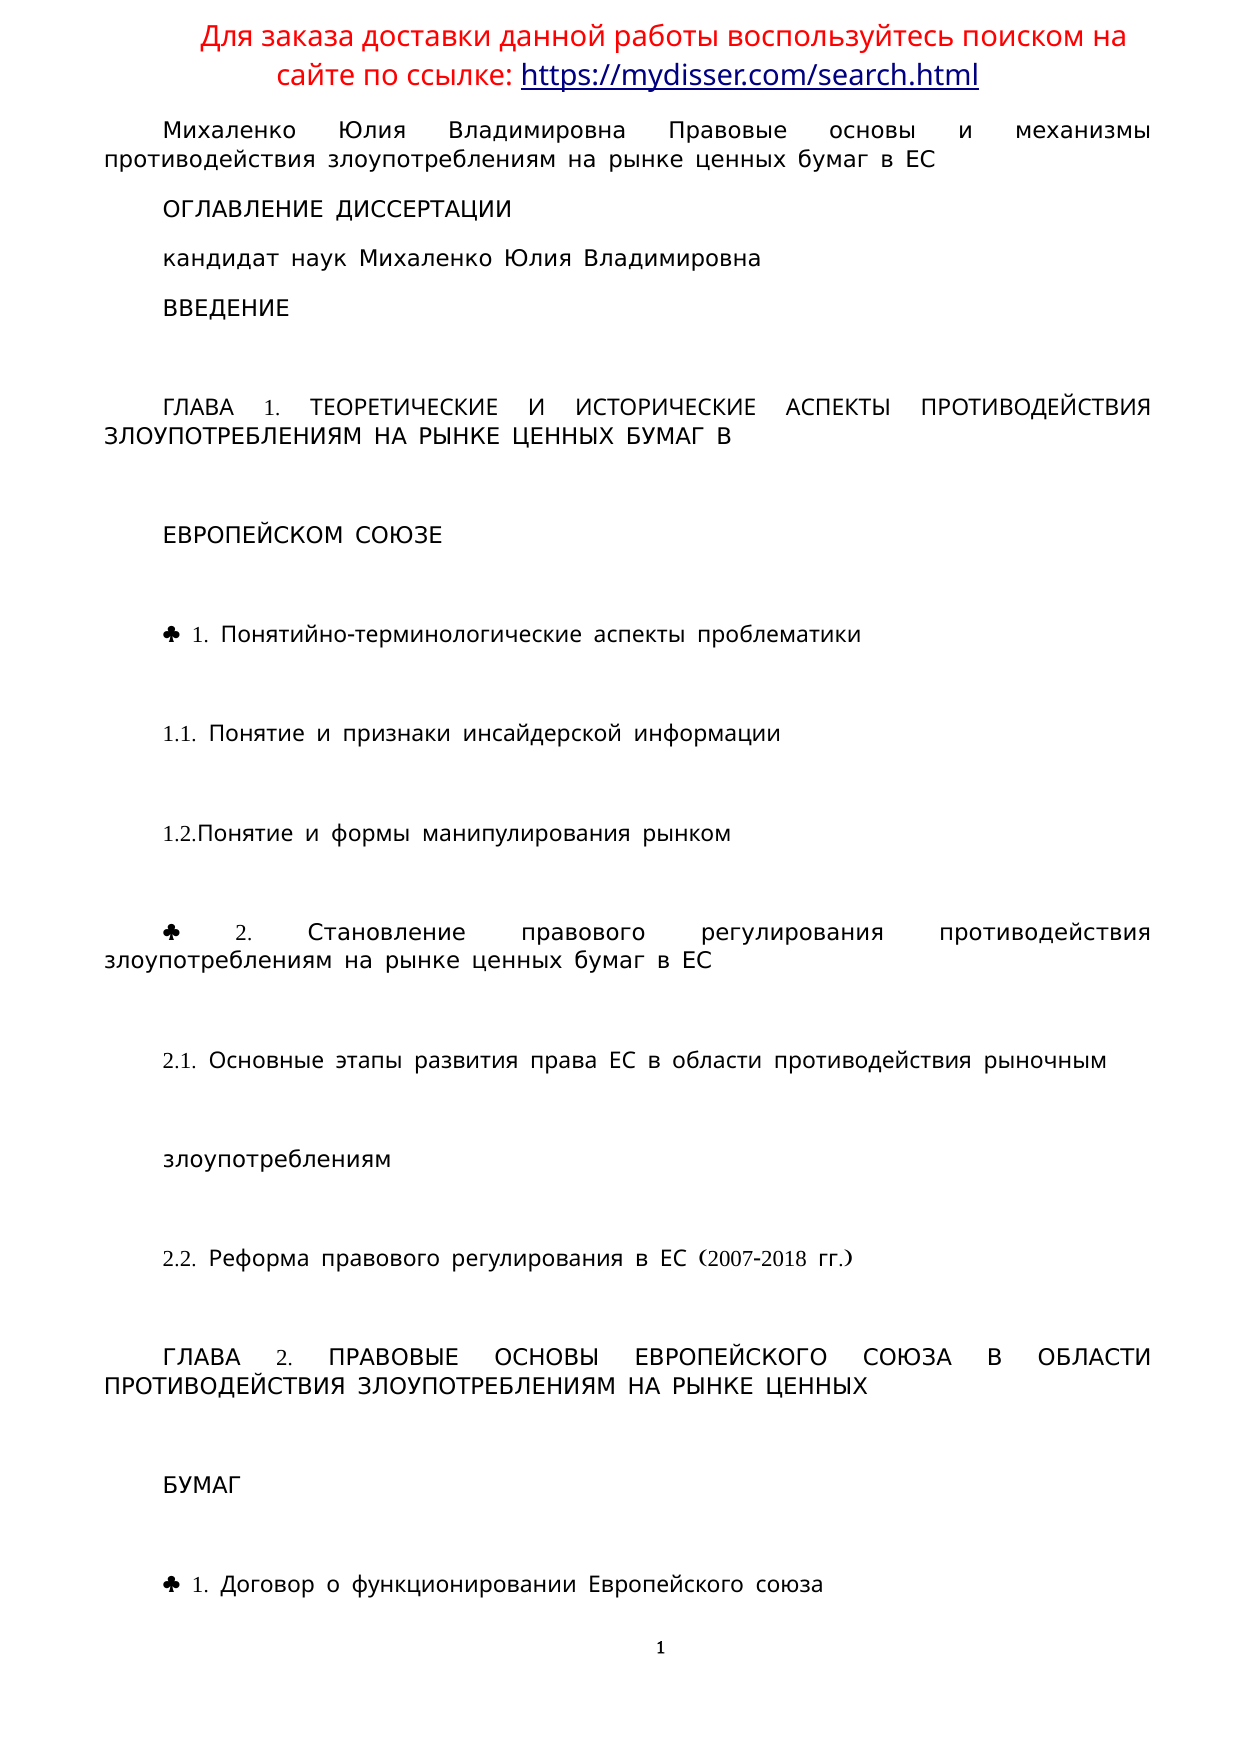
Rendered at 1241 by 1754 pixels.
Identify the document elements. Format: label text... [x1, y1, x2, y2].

text § 1. Договор о функционировании Европейского союза [103, 1569, 1152, 1597]
text 2.1. Основные этапы развития права ЕС в области противодействия рыночным [103, 1044, 1152, 1073]
text 2.2. Реформа правового регулирования в ЕС (2007-2018 гг.) [103, 1242, 1152, 1271]
text ВВЕДЕНИЕ [103, 292, 1152, 321]
text § 2. Становление правового регулирования противодействия злоупотреблениям на рынке ценных бумаг в ЕС [103, 916, 1152, 974]
text ЕВРОПЕЙСКОМ СОЮЗЕ [103, 519, 1152, 548]
text кандидат наук Михаленко Юлия Владимировна [103, 243, 1152, 272]
text БУМАГ [103, 1469, 1152, 1498]
text ГЛАВА 1. ТЕОРЕТИЧЕСКИЕ И ИСТОРИЧЕСКИЕ АСПЕКТЫ ПРОТИВОДЕЙСТВИЯ ЗЛОУПОТРЕБЛЕНИЯМ НА РЫНКЕ ЦЕННЫХ БУМАГ В [103, 392, 1152, 449]
text 1.2.Понятие и формы манипулирования рынком [103, 817, 1152, 846]
text ОГЛАВЛЕНИЕ ДИССЕРТАЦИИ [103, 193, 1152, 222]
text § 1. Понятийно-терминологические аспекты проблематики [103, 619, 1152, 647]
text 1.1. Понятие и признаки инсайдерской информации [103, 718, 1152, 747]
text ГЛАВА 2. ПРАВОВЫЕ ОСНОВЫ ЕВРОПЕЙСКОГО СОЮЗА В ОБЛАСТИ ПРОТИВОДЕЙСТВИЯ ЗЛОУПОТРЕБЛЕНИЯМ НА РЫНКЕ ЦЕННЫХ [103, 1342, 1152, 1399]
text злоупотреблениям [103, 1143, 1152, 1172]
text Михаленко Юлия Владимировна Правовые основы и механизмы противодействия злоупотреблениям на рынке ценных бумаг в ЕС [103, 115, 1152, 172]
